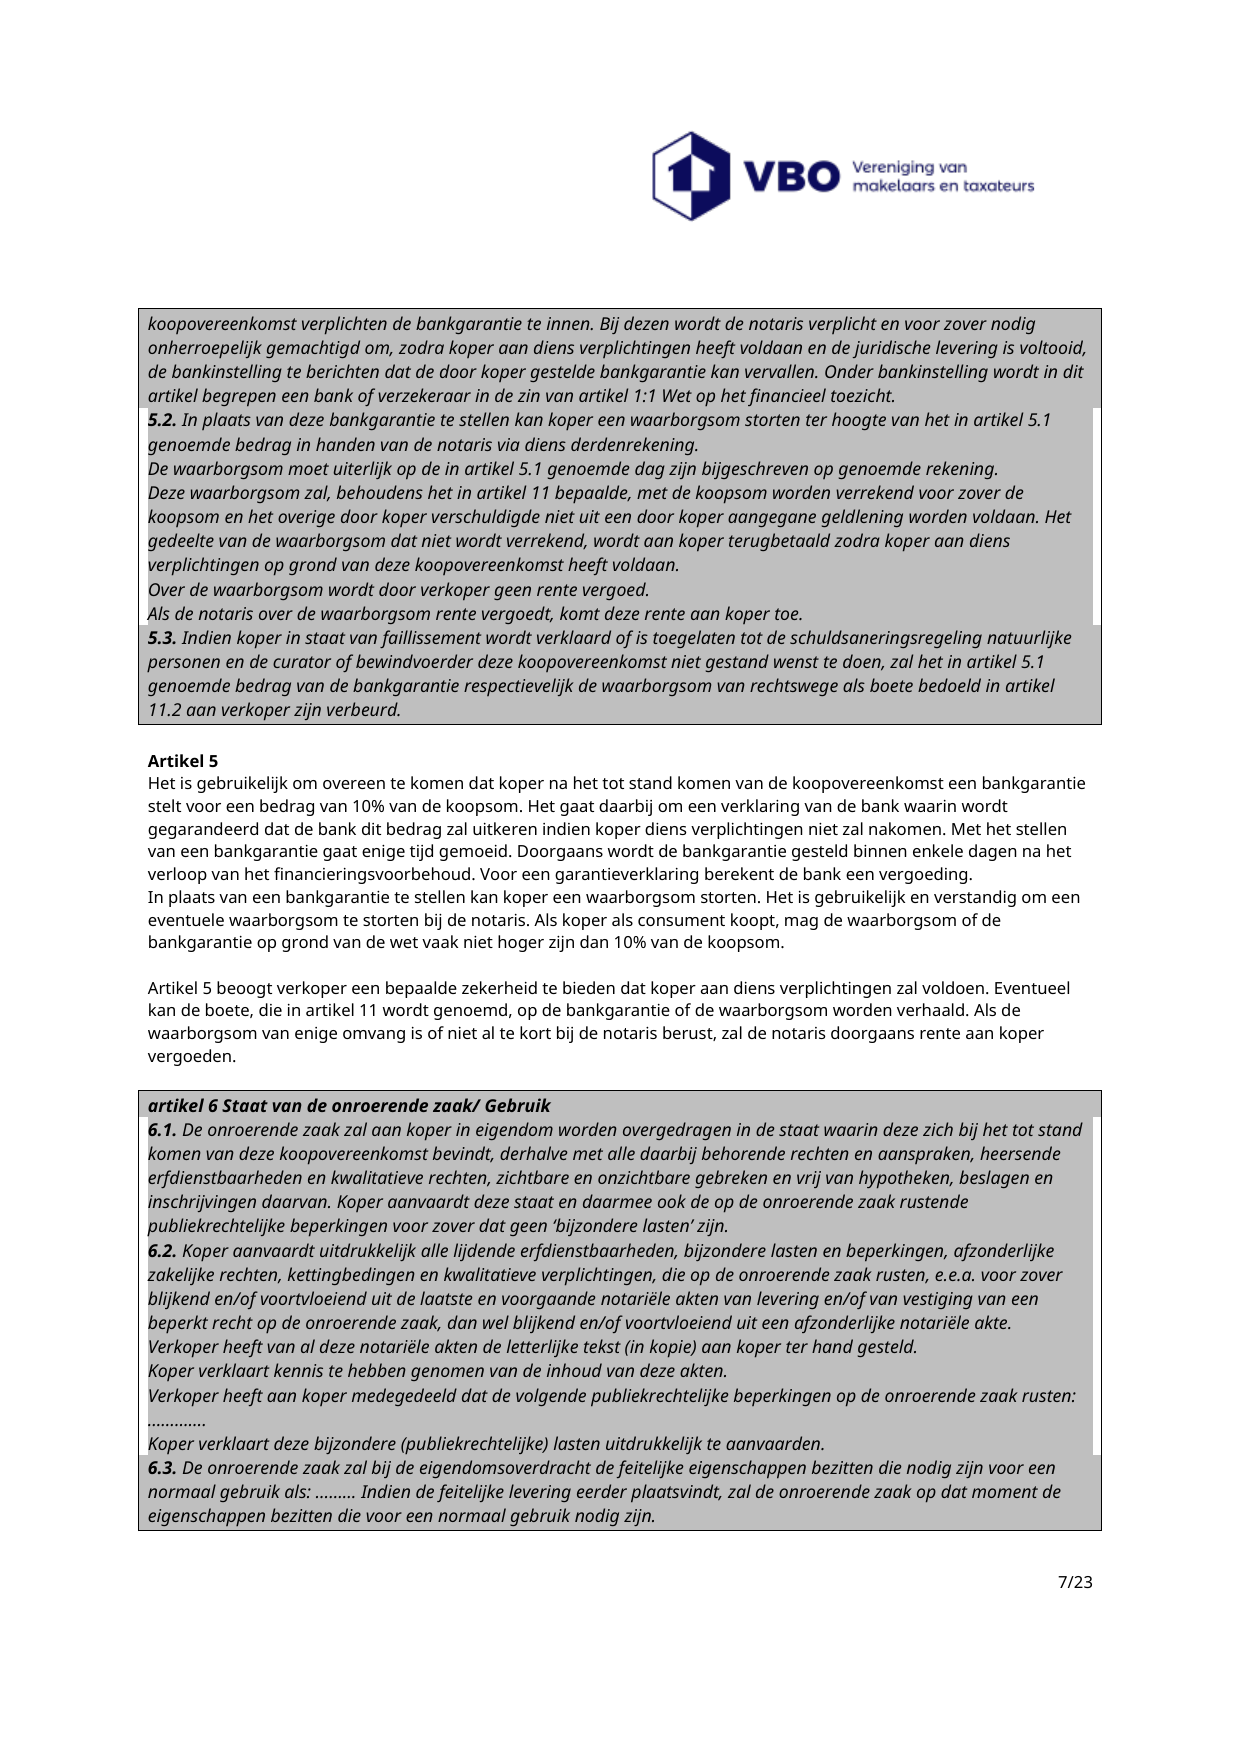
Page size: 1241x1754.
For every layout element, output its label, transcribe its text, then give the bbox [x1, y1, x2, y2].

text …………. [148, 1407, 1093, 1431]
text Verkoper heeft van al deze notariële akten de letterlijke tekst (in kopie) aan koper ter hand gesteld. [148, 1335, 1093, 1359]
text Deze waarborgsom zal, behoudens het in artikel 11 bepaalde, met de koopsom worden verrekend voor zover de koopsom en het overige door koper verschuldigde niet uit een door koper aangegane geldlening worden voldaan. Het gedeelte van de waarborgsom dat niet wordt verrekend, wordt aan koper terugbetaald zodra koper aan diens verplichtingen op grond van deze koopovereenkomst heeft voldaan. [148, 480, 1093, 577]
text Als de notaris over de waarborgsom rente vergoedt, komt deze rente aan koper toe. [148, 601, 1093, 622]
picture [594, 102, 1093, 251]
text 5.3. Indien koper in staat van faillissement wordt verklaard of is toegelaten tot de schuldsaneringsregeling natuurlijke personen en de curator of bewindvoerder deze koopovereenkomst niet gestand wenst te doen, zal het in artikel 5.1 genoemde bedrag van de bankgarantie respectievelijk de waarborgsom van rechtswege als boete bedoeld in artikel 11.2 aan verkoper zijn verbeurd. [139, 622, 1101, 724]
text Verkoper heeft aan koper medegedeeld dat de volgende publiekrechtelijke beperkingen op de onroerende zaak rusten: [148, 1383, 1093, 1407]
text De waarborgsom moet uiterlijk op de in artikel 5.1 genoemde dag zijn bijgeschreven op genoemde rekening. [148, 456, 1093, 480]
text Koper verklaart deze bijzondere (publiekrechtelijke) lasten uitdrukkelijk te aanvaarden. [148, 1431, 1093, 1452]
text 6.3. De onroerende zaak zal bij de eigendomsoverdracht de feitelijke eigenschappen bezitten die nodig zijn voor een normaal gebruik als: ……… Indien de feitelijke levering eerder plaatsvindt, zal de onroerende zaak op dat moment de eigenschappen bezitten die voor een normaal gebruik nodig zijn. [139, 1452, 1101, 1530]
text Artikel 5 [148, 749, 1093, 772]
text Artikel 5 beoogt verkoper een bepaalde zekerheid te bieden dat koper aan diens verplichtingen zal voldoen. Eventueel kan de boete, die in artikel 11 wordt genoemd, op de bankgarantie of de waarborgsom worden verhaald. Als de waarborgsom van enige omvang is of niet al te kort bij de notaris berust, zal de notaris doorgaans rente aan koper vergoeden. [148, 976, 1093, 1067]
text Over de waarborgsom wordt door verkoper geen rente vergoed. [148, 577, 1093, 601]
text Koper verklaart kennis te hebben genomen van de inhoud van deze akten. [148, 1359, 1093, 1383]
text 6.2. Koper aanvaardt uitdrukkelijk alle lijdende erfdienstbaarheden, bijzondere lasten en beperkingen, afzonderlijke zakelijke rechten, kettingbedingen en kwalitatieve verplichtingen, die op de onroerende zaak rusten, e.e.a. voor zover blijkend en/of voortvloeiend uit de laatste en voorgaande notariële akten van levering en/of van vestiging van een beperkt recht op de onroerende zaak, dan wel blijkend en/of voortvloeiend uit een afzonderlijke notariële akte. [148, 1238, 1093, 1335]
text Het is gebruikelijk om overeen te komen dat koper na het tot stand komen van de koopovereenkomst een bankgarantie stelt voor een bedrag van 10% van de koopsom. Het gaat daarbij om een verklaring van de bank waarin wordt gegarandeerd dat de bank dit bedrag zal uitkeren indien koper diens verplichtingen niet zal nakomen. Met het stellen van een bankgarantie gaat enige tijd gemoeid. Doorgaans wordt de bankgarantie gesteld binnen enkele dagen na het verloop van het financieringsvoorbehoud. Voor een garantieverklaring berekent de bank een vergoeding. [148, 772, 1093, 886]
text In plaats van een bankgarantie te stellen kan koper een waarborgsom storten. Het is gebruikelijk en verstandig om een eventuele waarborgsom te storten bij de notaris. Als koper als consument koopt, mag de waarborgsom of de bankgarantie op grond van de wet vaak niet hoger zijn dan 10% van de koopsom. [148, 886, 1093, 954]
text 5.2. In plaats van deze bankgarantie te stellen kan koper een waarborgsom storten ter hoogte van het in artikel 5.1 genoemde bedrag in handen van de notaris via diens derdenrekening. [148, 408, 1093, 456]
text 6.1. De onroerende zaak zal aan koper in eigendom worden overgedragen in de staat waarin deze zich bij het tot stand komen van deze koopovereenkomst bevindt, derhalve met alle daarbij behorende rechten en aanspraken, heersende erfdienstbaarheden en kwalitatieve rechten, zichtbare en onzichtbare gebreken en vrij van hypotheken, beslagen en inschrijvingen daarvan. Koper aanvaardt deze staat en daarmee ook de op de onroerende zaak rustende publiekrechtelijke beperkingen voor zover dat geen ‘bijzondere lasten’ zijn. [148, 1117, 1093, 1238]
text artikel 6 Staat van de onroerende zaak/ Gebruik [139, 1091, 1101, 1117]
